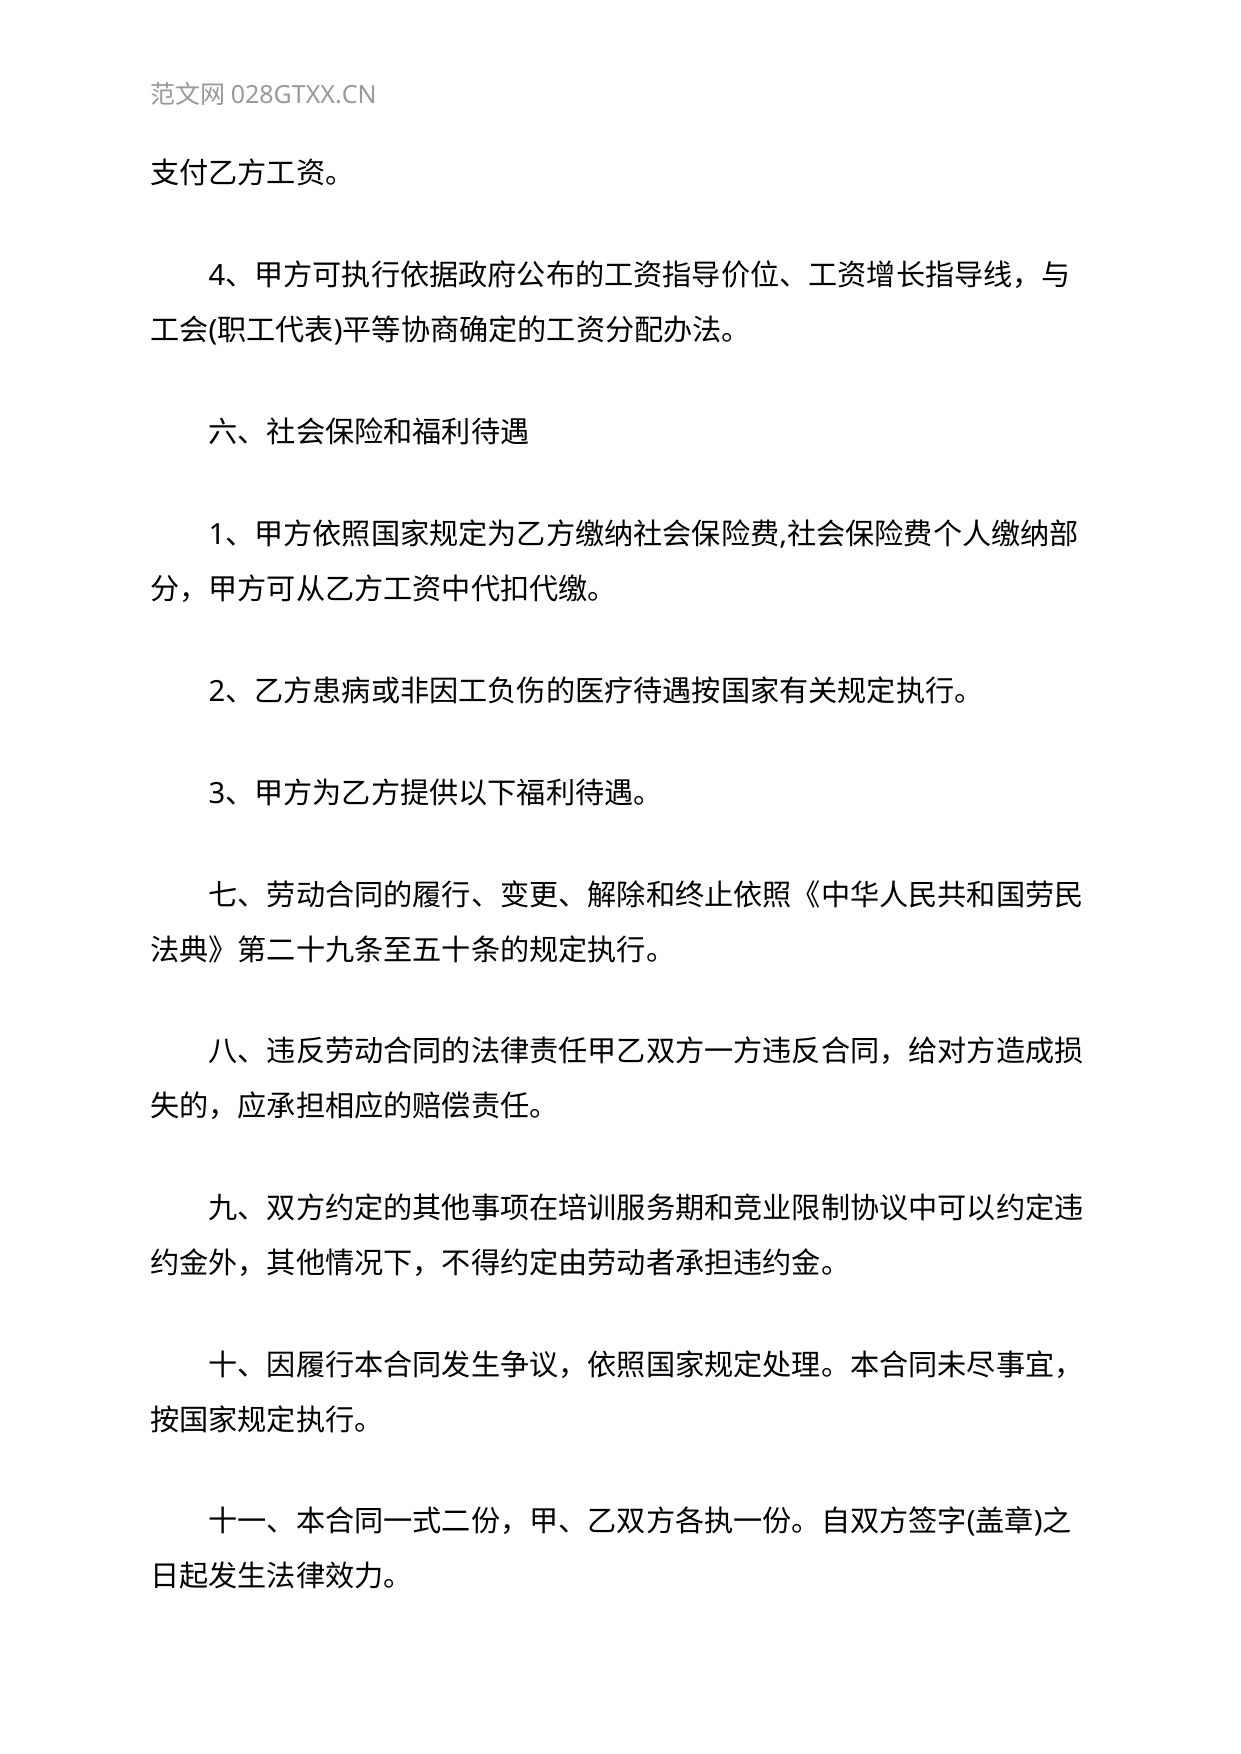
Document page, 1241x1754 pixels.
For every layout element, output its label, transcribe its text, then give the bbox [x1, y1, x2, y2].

text 九、双方约定的其他事项在培训服务期和竞业限制协议中可以约定违约金外，其他情况下，不得约定由劳动者承担违约金。 [150, 1184, 1090, 1282]
text 七、劳动合同的履行、变更、解除和终止依照《中华人民共和国劳民法典》第二十九条至五十条的规定执行。 [150, 871, 1090, 968]
text 六、社会保险和福利待遇 [150, 409, 1090, 451]
text 十、因履行本合同发生争议，依照国家规定处理。本合同未尽事宜，按国家规定执行。 [150, 1341, 1090, 1438]
text 八、违反劳动合同的法律责任甲乙双方一方违反合同，给对方造成损失的，应承担相应的赔偿责任。 [150, 1028, 1090, 1125]
text 3、甲方为乙方提供以下福利待遇。 [150, 769, 1090, 812]
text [150, 150, 1090, 192]
text 4、甲方可执行依据政府公布的工资指导价位、工资增长指导线，与工会(职工代表)平等协商确定的工资分配办法。 [150, 252, 1090, 349]
text 十一、本合同一式二份，甲、乙双方各执一份。自双方签字(盖章)之日起发生法律效力。 [150, 1498, 1090, 1595]
text 2、乙方患病或非因工负伤的医疗待遇按国家有关规定执行。 [150, 667, 1090, 710]
text 1、甲方依照国家规定为乙方缴纳社会保险费,社会保险费个人缴纳部分，甲方可从乙方工资中代扣代缴。 [150, 511, 1090, 608]
